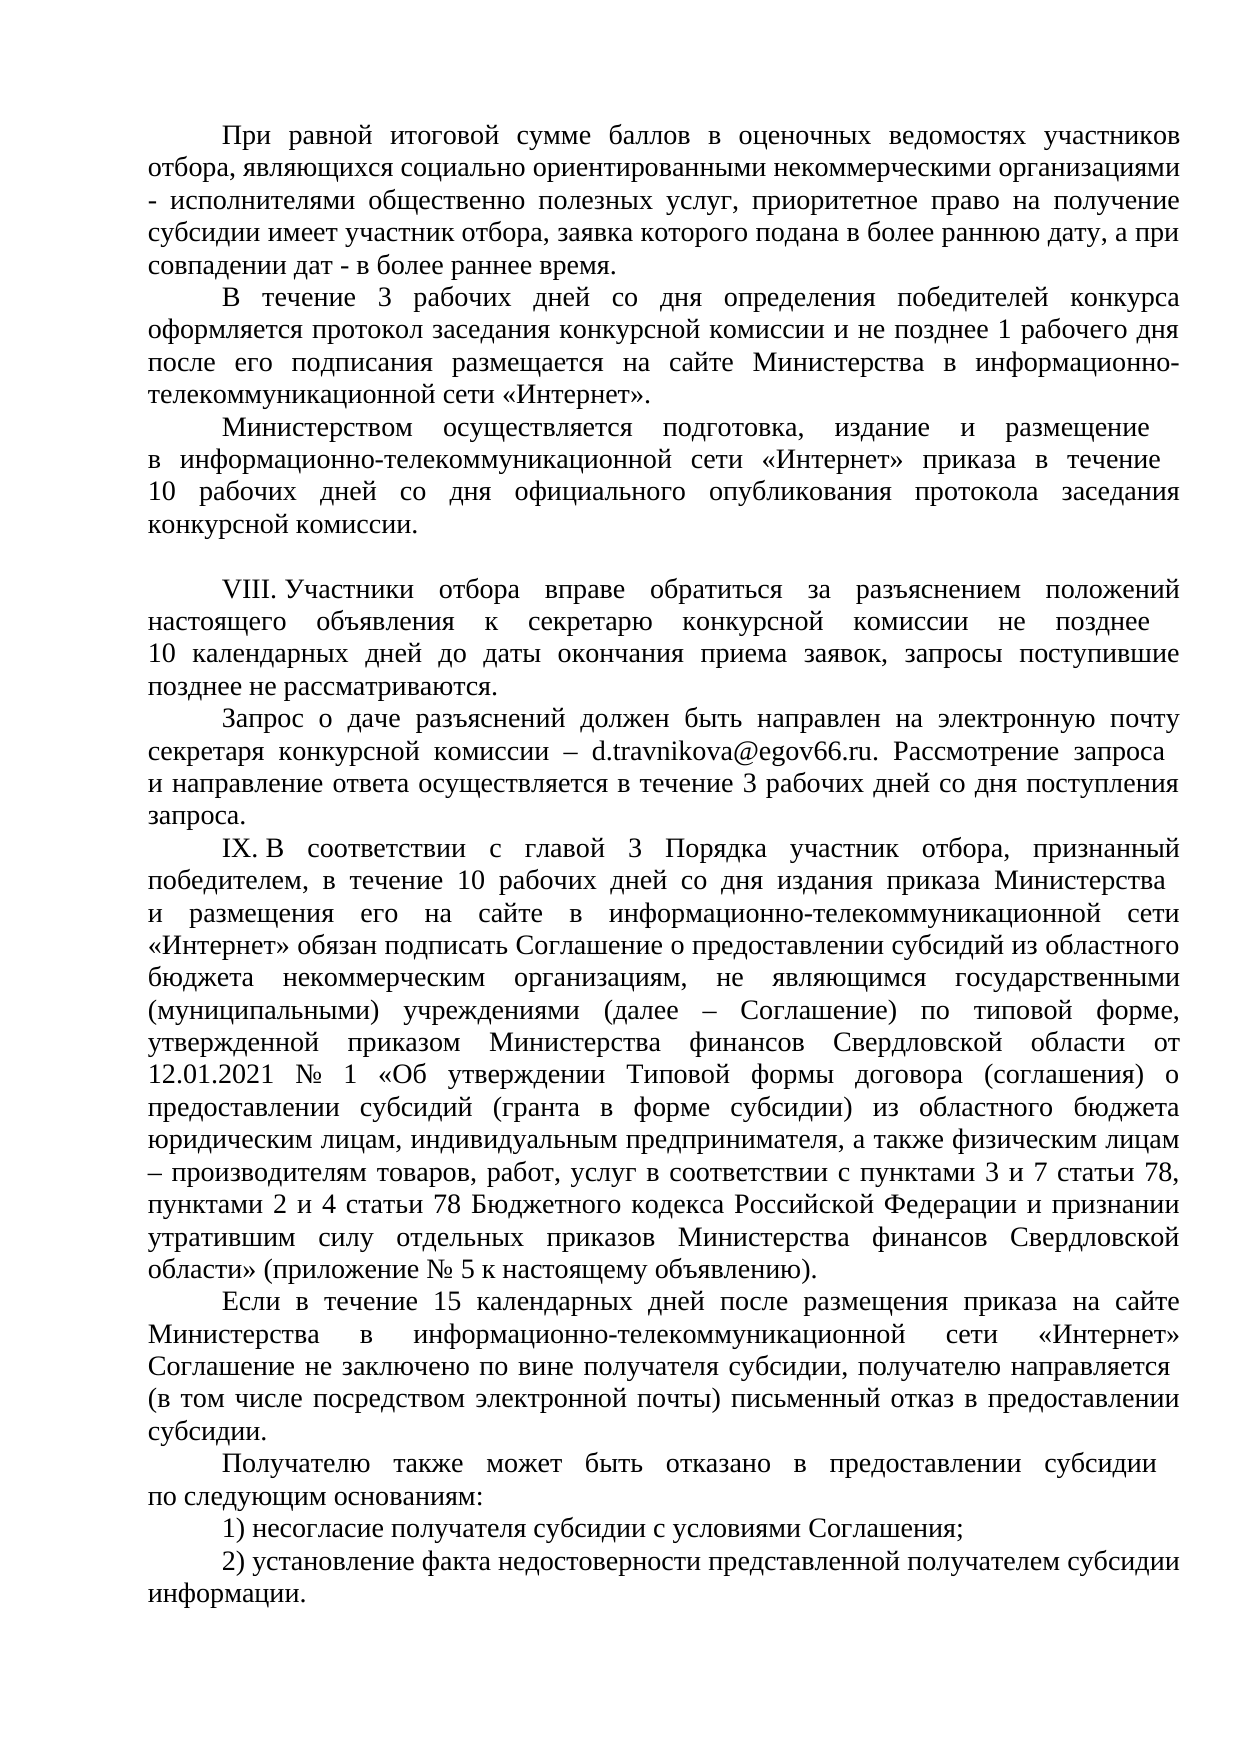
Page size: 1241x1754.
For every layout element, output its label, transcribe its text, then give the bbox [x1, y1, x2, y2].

text 2) установление факта недостоверности представленной получателем субсидии информации. [148, 1543, 1181, 1608]
text 1) несогласие получателя субсидии с условиями Соглашения; [148, 1511, 1181, 1543]
text В течение 3 рабочих дней со дня определения победителей конкурса оформляется протокол заседания конкурсной комиссии и не позднее 1 рабочего дня после его подписания размещается на сайте Министерства в информационно-телекоммуникационной сети «Интернет». [148, 280, 1181, 410]
text Министерством осуществляется подготовка, издание и размещение в информационно-телекоммуникационной сети «Интернет» приказа в течение 10 рабочих дней со дня официального опубликования протокола заседания конкурсной комиссии. [148, 410, 1181, 539]
text VIII. Участники отбора вправе обратиться за разъяснением положений настоящего объявления к секретарю конкурсной комиссии не позднее 10 календарных дней до даты окончания приема заявок, запросы поступившие позднее не рассматриваются. [148, 572, 1181, 701]
text IX. В соответствии с главой 3 Порядка участник отбора, признанный победителем, в течение 10 рабочих дней со дня издания приказа Министерства и размещения его на сайте в информационно-телекоммуникационной сети «Интернет» обязан подписать Соглашение о предоставлении субсидий из областного бюджета некоммерческим организациям, не являющимся государственными (муниципальными) учреждениями (далее – Соглашение) по типовой форме, утвержденной приказом Министерства финансов Свердловской области от 12.01.2021 № 1 «Об утверждении Типовой формы договора (соглашения) о предоставлении субсидий (гранта в форме субсидии) из областного бюджета юридическим лицам, индивидуальным предпринимателя, а также физическим лицам – производителям товаров, работ, услуг в соответствии с пунктами 3 и 7 статьи 78, пунктами 2 и 4 статьи 78 Бюджетного кодекса Российской Федерации и признании утратившим силу отдельных приказов Министерства финансов Свердловской области» (приложение № 5 к настоящему объявлению). [148, 831, 1181, 1284]
text При равной итоговой сумме баллов в оценочных ведомостях участников отбора, являющихся социально ориентированными некоммерческими организациями - исполнителями общественно полезных услуг, приоритетное право на получение субсидии имеет участник отбора, заявка которого подана в более раннюю дату, а при совпадении дат - в более раннее время. [148, 118, 1181, 280]
text Получателю также может быть отказано в предоставлении субсидии по следующим основаниям: [148, 1446, 1181, 1511]
text Если в течение 15 календарных дней после размещения приказа на сайте Министерства в информационно-телекоммуникационной сети «Интернет» Соглашение не заключено по вине получателя субсидии, получателю направляется (в том числе посредством электронной почты) письменный отказ в предоставлении субсидии. [148, 1284, 1181, 1446]
text Запрос о даче разъяснений должен быть направлен на электронную почту секретаря конкурсной комиссии – d.travnikova@egov66.ru. Рассмотрение запроса и направление ответа осуществляется в течение 3 рабочих дней со дня поступления запроса. [148, 701, 1181, 831]
